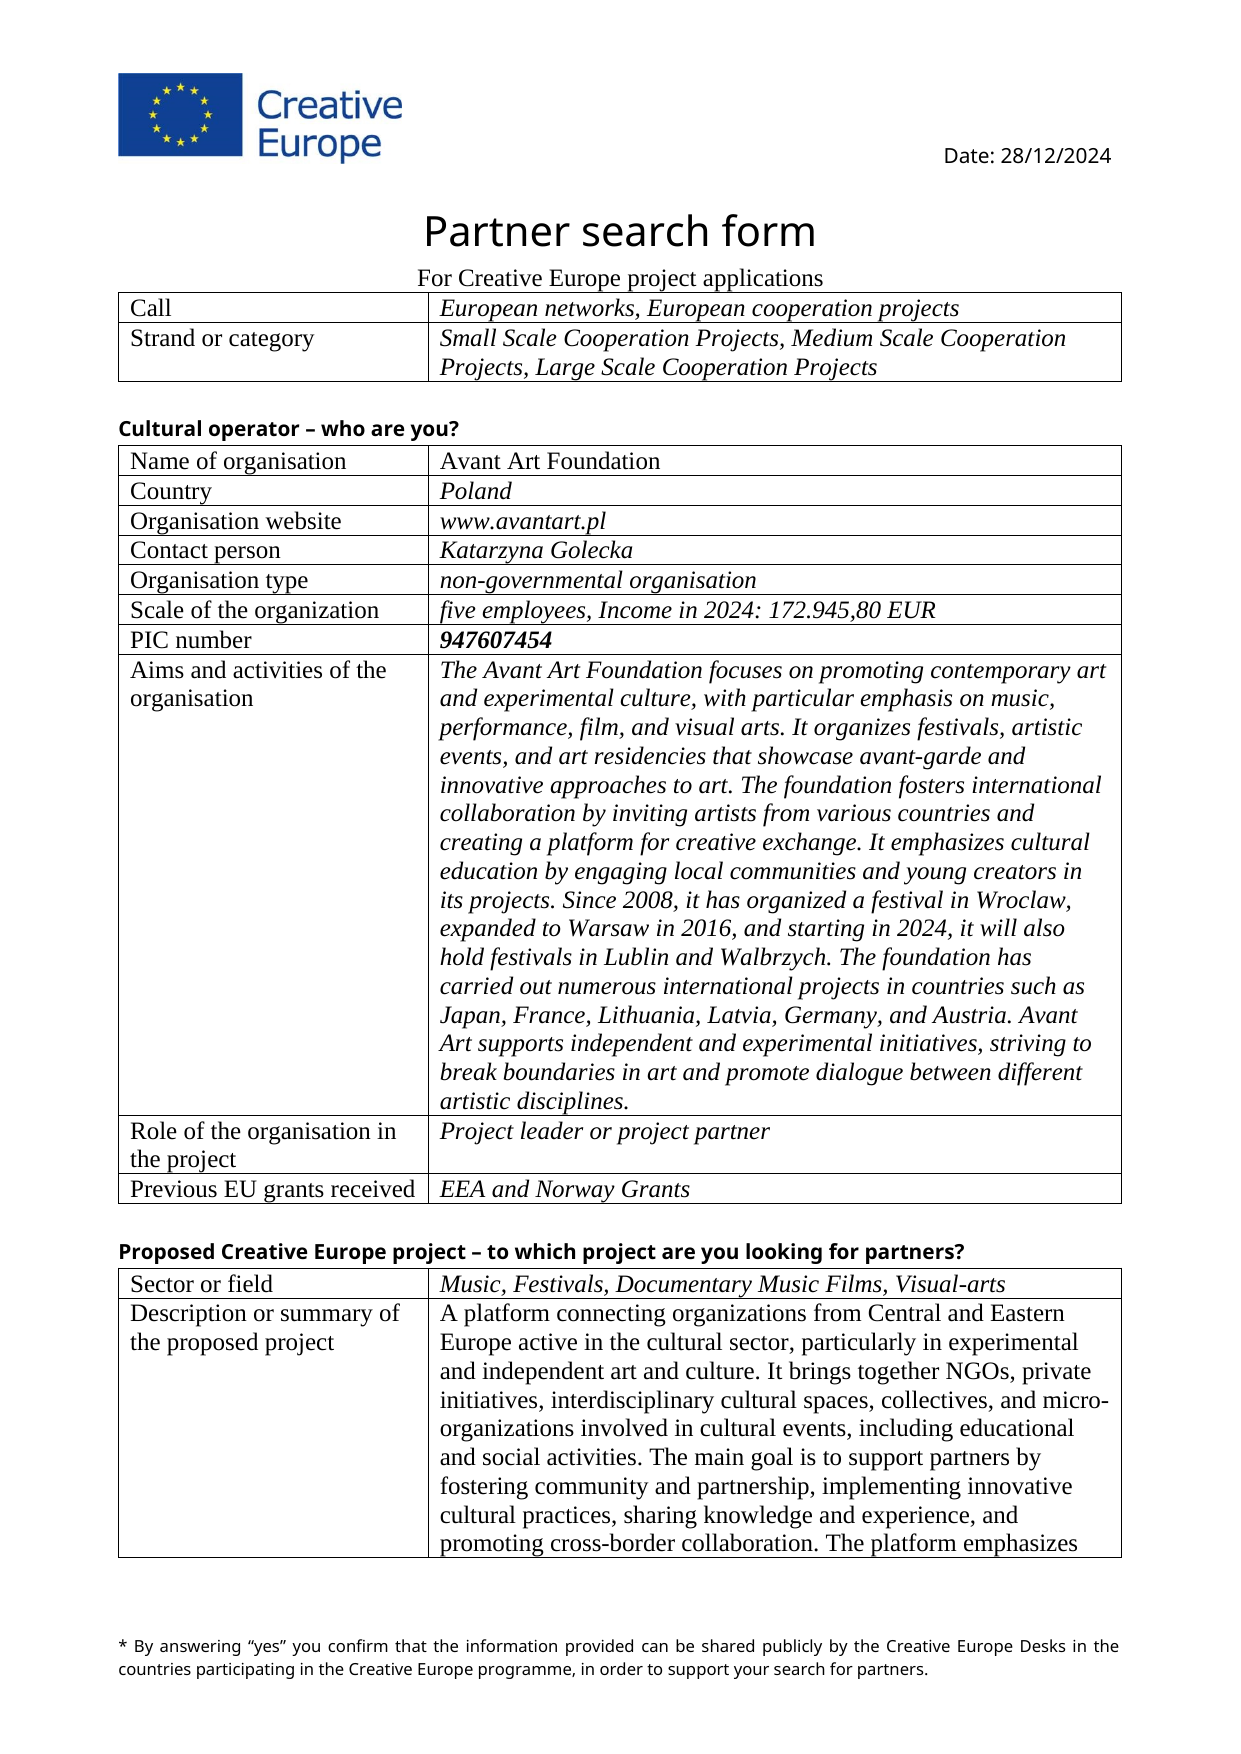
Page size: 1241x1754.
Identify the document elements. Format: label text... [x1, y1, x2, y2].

picture [118, 73, 402, 164]
table_header Music, Festivals, Documentary Music Films, Visual-arts [429, 1269, 1121, 1297]
table_cell Project leader or project partner [429, 1116, 1121, 1173]
table_cell PIC number [119, 625, 428, 654]
table_cell Organisation type [119, 565, 428, 594]
table_cell EEA and Norway Grants [429, 1174, 1121, 1203]
subtitle Partner search form [118, 202, 1122, 259]
table_header Sector or field [119, 1269, 428, 1297]
table_cell Country [119, 476, 428, 505]
table_header European networks, European cooperation projects [429, 293, 1121, 322]
table_cell Previous EU grants received [119, 1174, 428, 1203]
table_cell Small Scale Cooperation Projects, Medium Scale Cooperation Projects, Large Scale Cooperation Projects [429, 323, 1121, 381]
table_cell Scale of the organization [119, 595, 428, 624]
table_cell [119, 1299, 428, 1557]
text For Creative Europe project applications [118, 263, 1122, 292]
table_cell Strand or category [119, 323, 428, 381]
table_cell five employees, Income in 2024: 172.945,80 EUR [429, 595, 1121, 624]
subtitle Cultural operator – who are you? [118, 414, 1122, 443]
table_cell Organisation website [119, 506, 428, 534]
table_header Call [119, 293, 428, 322]
table_cell Aims and activities of the organisation [119, 655, 428, 1115]
table_header Avant Art Foundation [429, 446, 1121, 475]
table_cell The Avant Art Foundation focuses on promoting contemporary art and experimental culture, with particular emphasis on music, performance, film, and visual arts. It organizes festivals, artistic events, and art residencies that showcase avant-garde and innovative approaches to art. The foundation fosters international collaboration by inviting artists from various countries and creating a platform for creative exchange. It emphasizes cultural education by engaging local communities and young creators in its projects. Since 2008, it has organized a festival in Wroclaw, expanded to Warsaw in 2016, and starting in 2024, it will also hold festivals in Lublin and Walbrzych. The foundation has carried out numerous international projects in countries such as Japan, France, Lithuania, Latvia, Germany, and Austria. Avant Art supports independent and experimental initiatives, striving to break boundaries in art and promote dialogue between different artistic disciplines. [429, 655, 1121, 1115]
table_cell www.avantart.pl [429, 506, 1121, 534]
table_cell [429, 1299, 1121, 1557]
table_cell Katarzyna Golecka [429, 536, 1121, 564]
table_header Name of organisation [119, 446, 428, 475]
table_cell Role of the organisation in the project [119, 1116, 428, 1173]
table_cell Contact person [119, 536, 428, 564]
subtitle Proposed Creative Europe project – to which project are you looking for partners? [118, 1237, 1122, 1265]
table_cell Poland [429, 476, 1121, 505]
table_cell non-governmental organisation [429, 565, 1121, 594]
